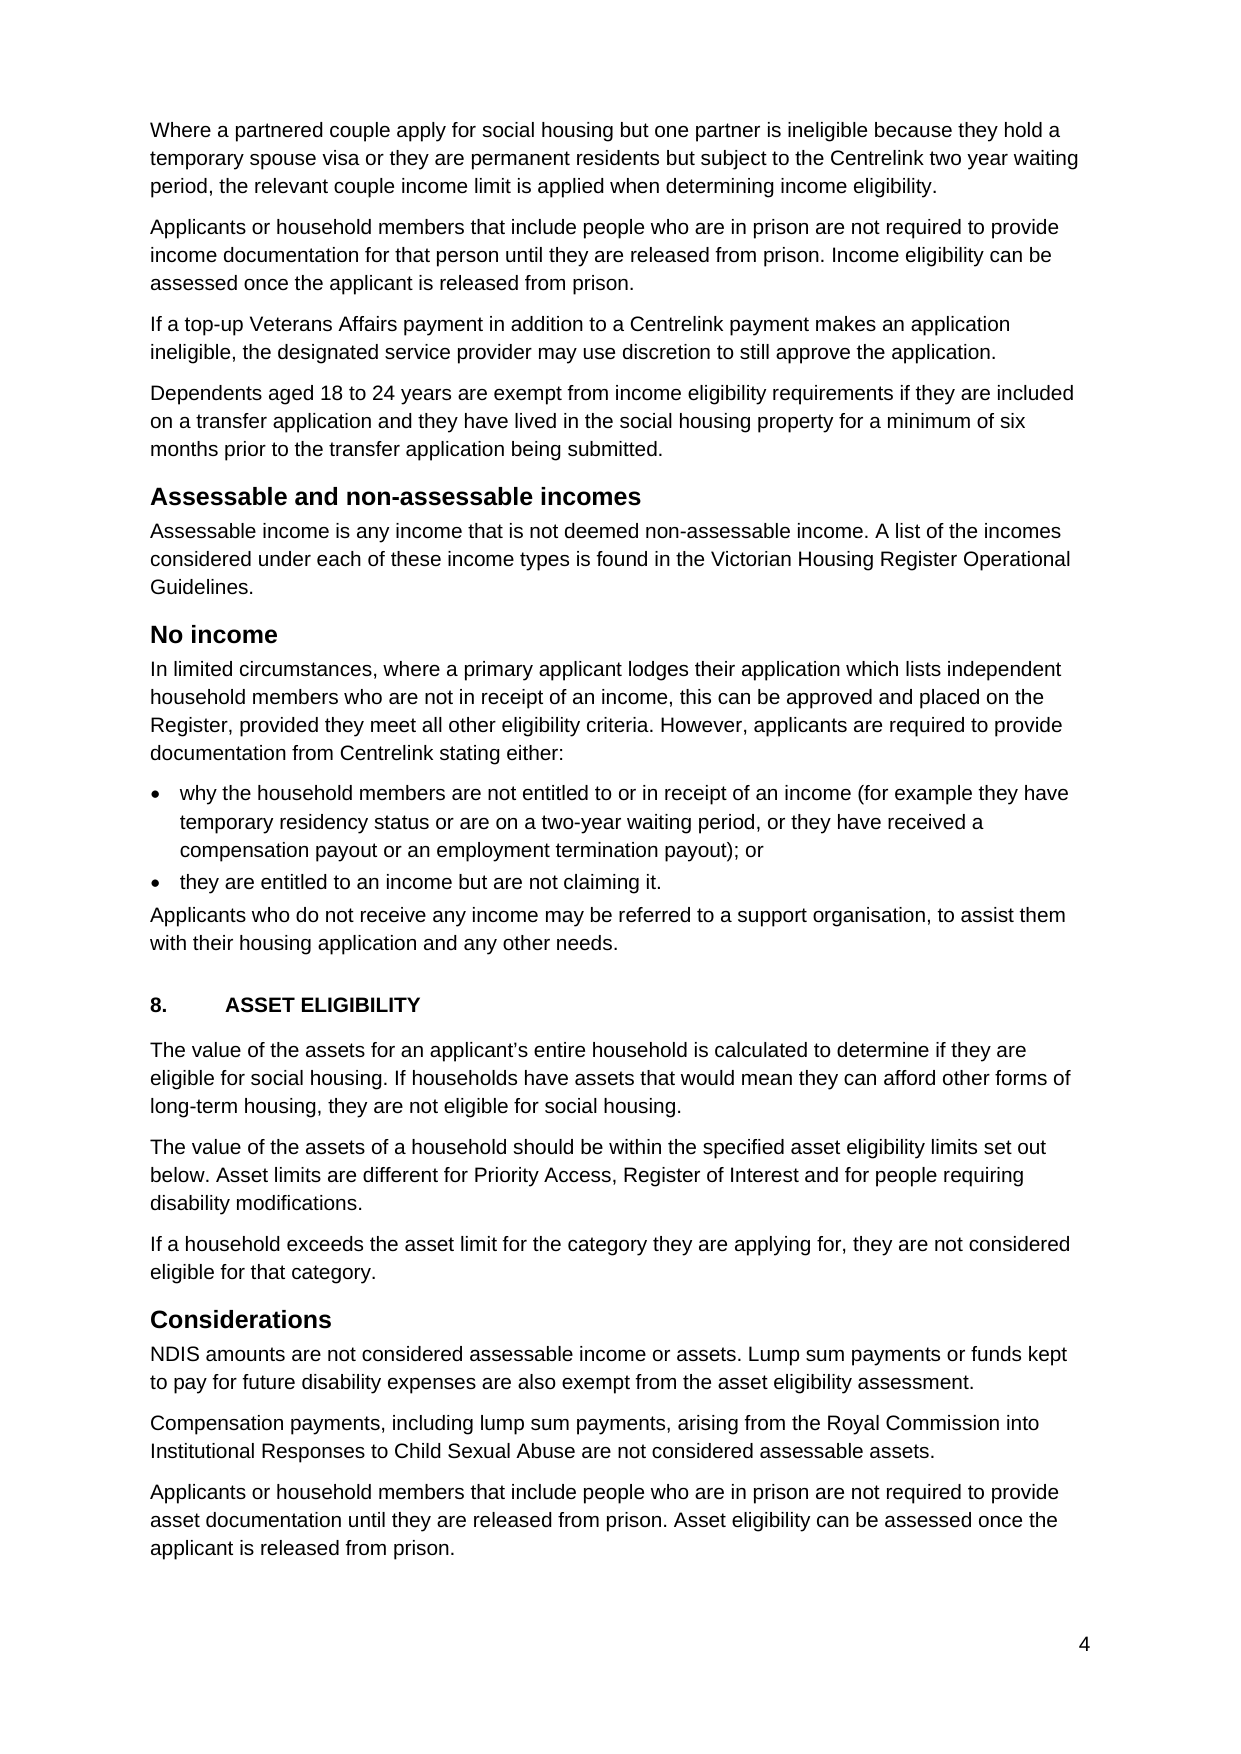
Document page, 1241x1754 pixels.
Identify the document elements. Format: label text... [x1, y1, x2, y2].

subtitle Considerations [150, 1305, 1090, 1333]
text Assessable income is any income that is not deemed non-assessable income. A list of the incomes considered under each of these income types is found in the Victorian Housing Register Operational Guidelines. [150, 514, 1090, 599]
text If a top-up Veterans Affairs payment in addition to a Centrelink payment makes an application ineligible, the designated service provider may use discretion to still approve the application. [150, 307, 1090, 364]
text Applicants who do not receive any income may be referred to a support organisation, to assist them with their housing application and any other needs. [150, 898, 1090, 955]
text Compensation payments, including lump sum payments, arising from the Royal Commission into Institutional Responses to Child Sexual Abuse are not considered assessable assets. [150, 1407, 1090, 1463]
text In limited circumstances, where a primary applicant lodges their application which lists independent household members who are not in receipt of an income, this can be approved and placed on the Register, provided they meet all other eligibility criteria. However, applicants are required to provide documentation from Centrelink stating either: [150, 653, 1090, 765]
text Where a partnered couple apply for social housing but one partner is ineligible because they hold a temporary spouse visa or they are permanent residents but subject to the Centrelink two year waiting period, the relevant couple income limit is applied when determining income eligibility. [150, 114, 1090, 198]
text The value of the assets of a household should be within the specified asset eligibility limits set out below. Asset limits are different for Priority Access, Register of Interest and for people requiring disability modifications. [150, 1131, 1090, 1215]
subtitle ASSET ELIGIBILITY [150, 971, 1090, 1017]
text NDIS amounts are not considered assessable income or assets. Lump sum payments or funds kept to pay for future disability expenses are also exempt from the asset eligibility assessment. [150, 1338, 1090, 1394]
text they are entitled to an income but are not claiming it. [150, 866, 1090, 894]
subtitle No income [150, 620, 1090, 648]
text If a household exceeds the asset limit for the category they are applying for, they are not considered eligible for that category. [150, 1228, 1090, 1284]
text why the household members are not entitled to or in receipt of an income (for example they have temporary residency status or are on a two-year waiting period, or they have received a compensation payout or an employment termination payout); or [150, 778, 1090, 862]
text The value of the assets for an applicant’s entire household is calculated to determine if they are eligible for social housing. If households have assets that would mean they can afford other forms of long-term housing, they are not eligible for social housing. [150, 1034, 1090, 1118]
text Applicants or household members that include people who are in prison are not required to provide income documentation for that person until they are released from prison. Income eligibility can be assessed once the applicant is released from prison. [150, 211, 1090, 295]
subtitle Assessable and non-assessable incomes [150, 481, 1090, 510]
text Dependents aged 18 to 24 years are exempt from income eligibility requirements if they are included on a transfer application and they have lived in the social housing property for a minimum of six months prior to the transfer application being submitted. [150, 376, 1090, 461]
text Applicants or household members that include people who are in prison are not required to provide asset documentation until they are released from prison. Asset eligibility can be assessed once the applicant is released from prison. [150, 1475, 1090, 1560]
